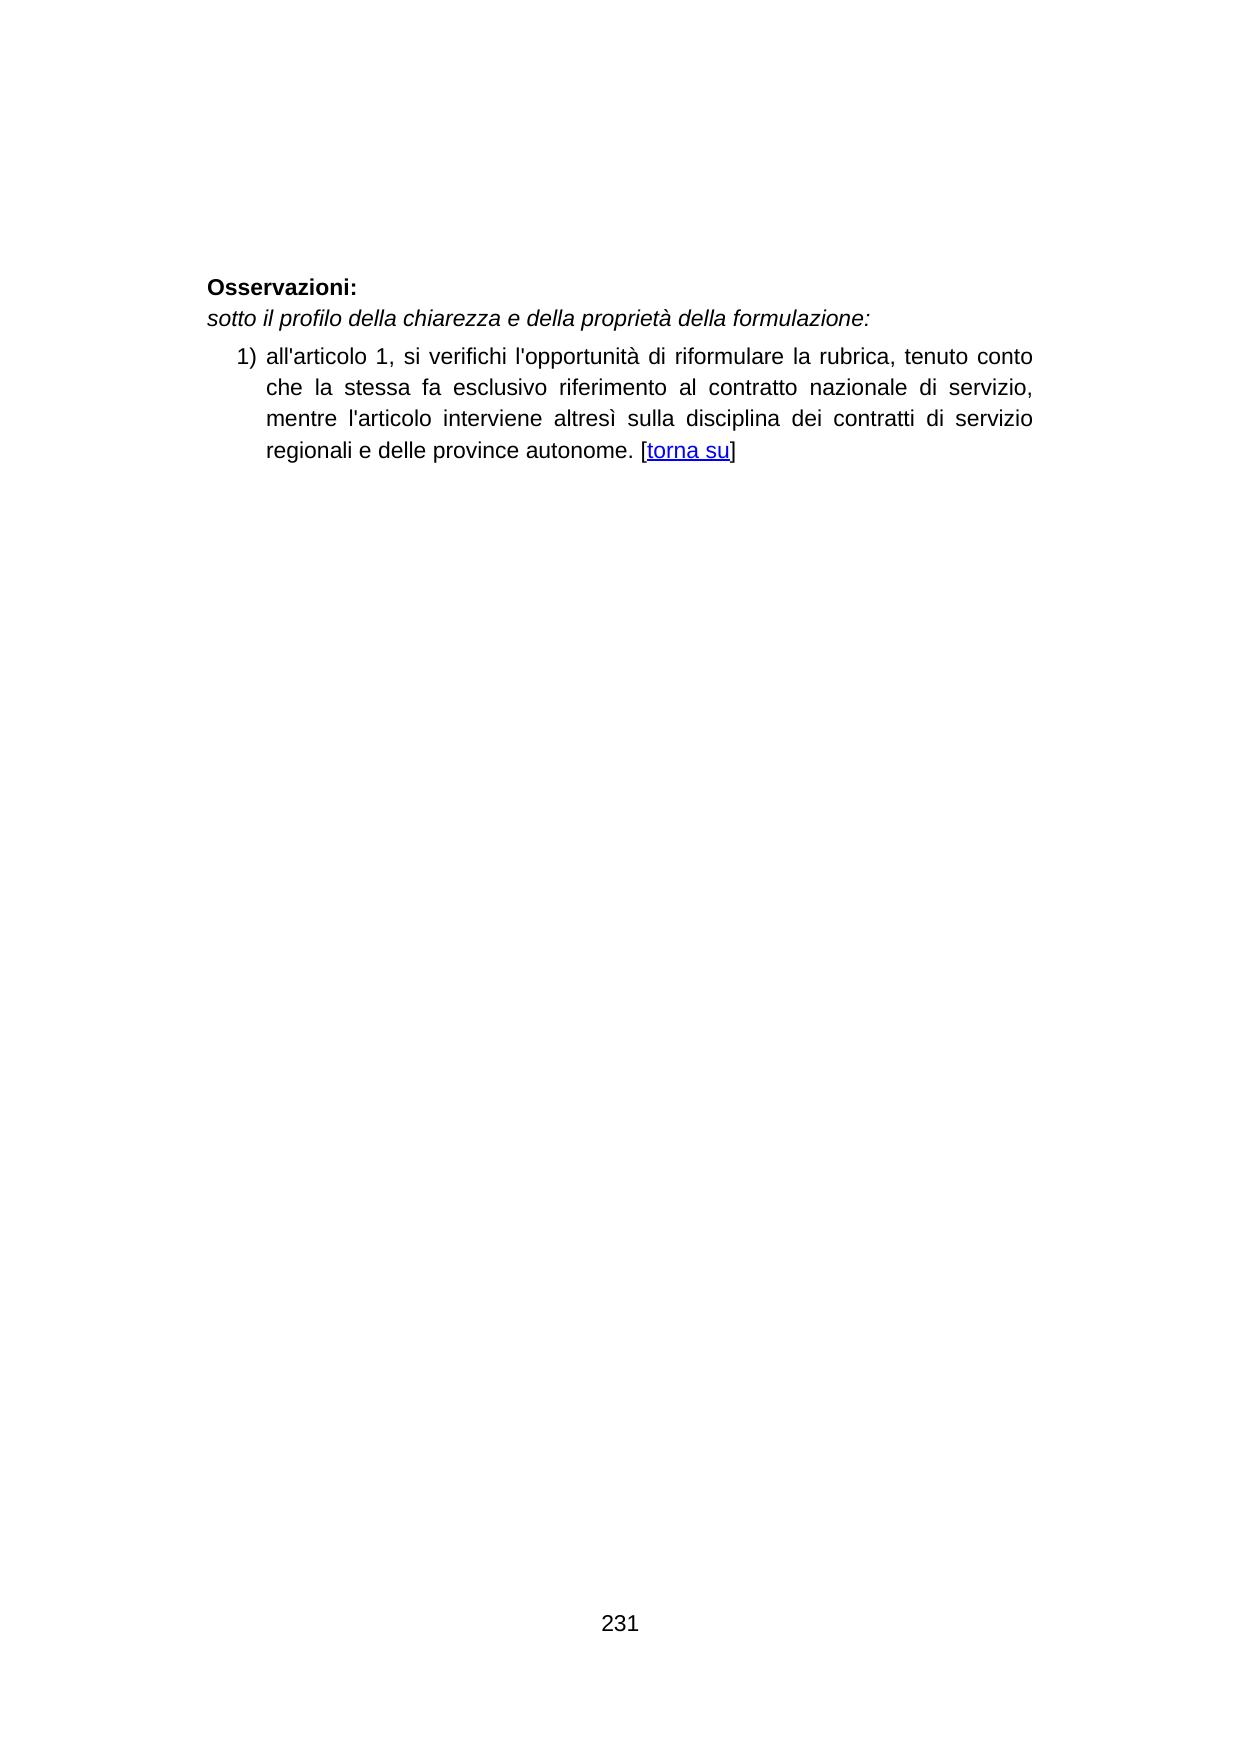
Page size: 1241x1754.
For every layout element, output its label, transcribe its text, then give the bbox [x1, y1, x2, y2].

text Osservazioni: [207, 269, 1033, 301]
text sotto il profilo della chiarezza e della proprietà della formulazione: [207, 301, 1033, 332]
list all'articolo 1, si verifichi l'opportunità di riformulare la rubrica, tenuto conto che la stessa fa esclusivo riferimento al contratto nazionale di servizio, mentre l'articolo interviene altresì sulla disciplina dei contratti di servizio regionali e delle province autonome. [torna su] [236, 338, 1033, 463]
